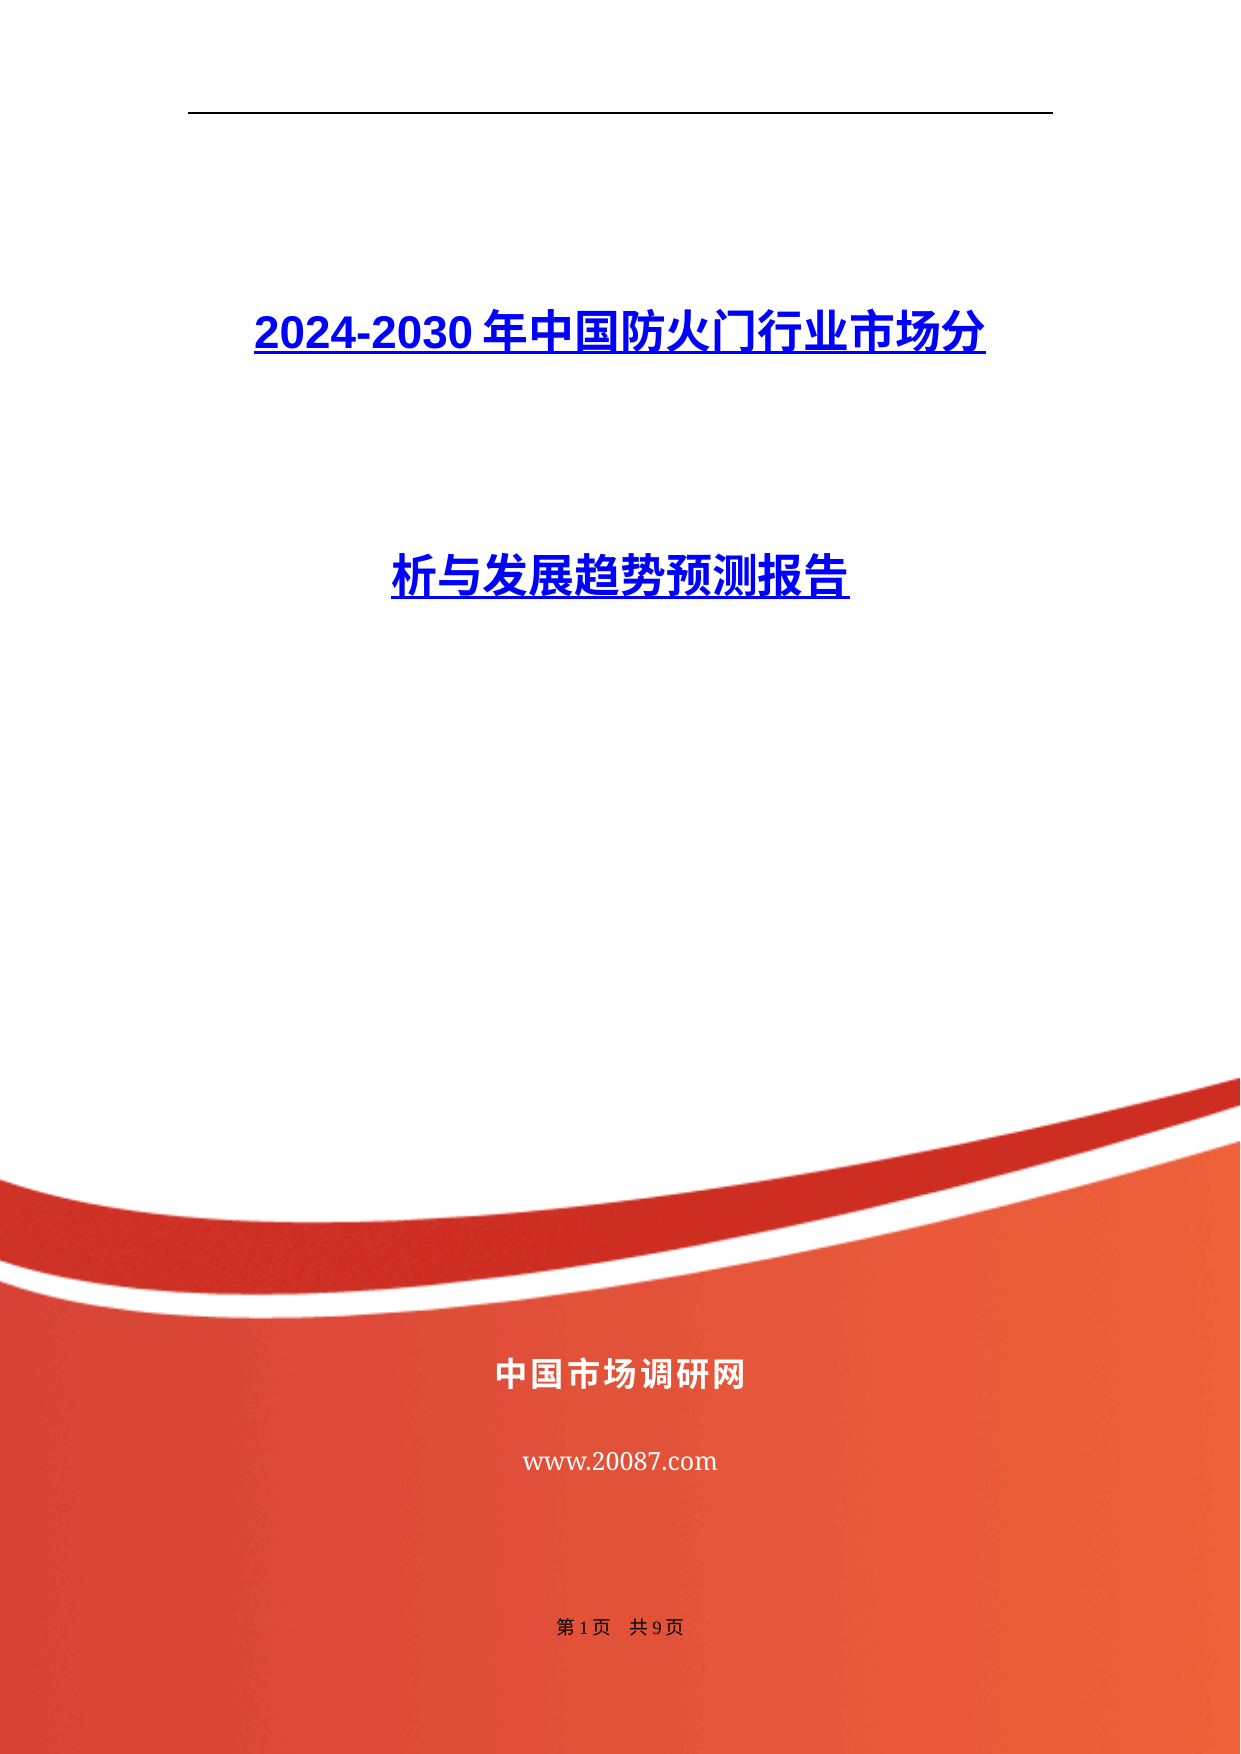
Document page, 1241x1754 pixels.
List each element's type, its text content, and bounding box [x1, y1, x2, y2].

subtitle 中国市场调研网 [187, 1339, 1053, 1404]
text www.20087.com [187, 1428, 1053, 1493]
table_header 2024-2030年中国防火门行业市场分析与发展趋势预测报告 [188, 207, 1053, 773]
picture [0, 1006, 1241, 1754]
